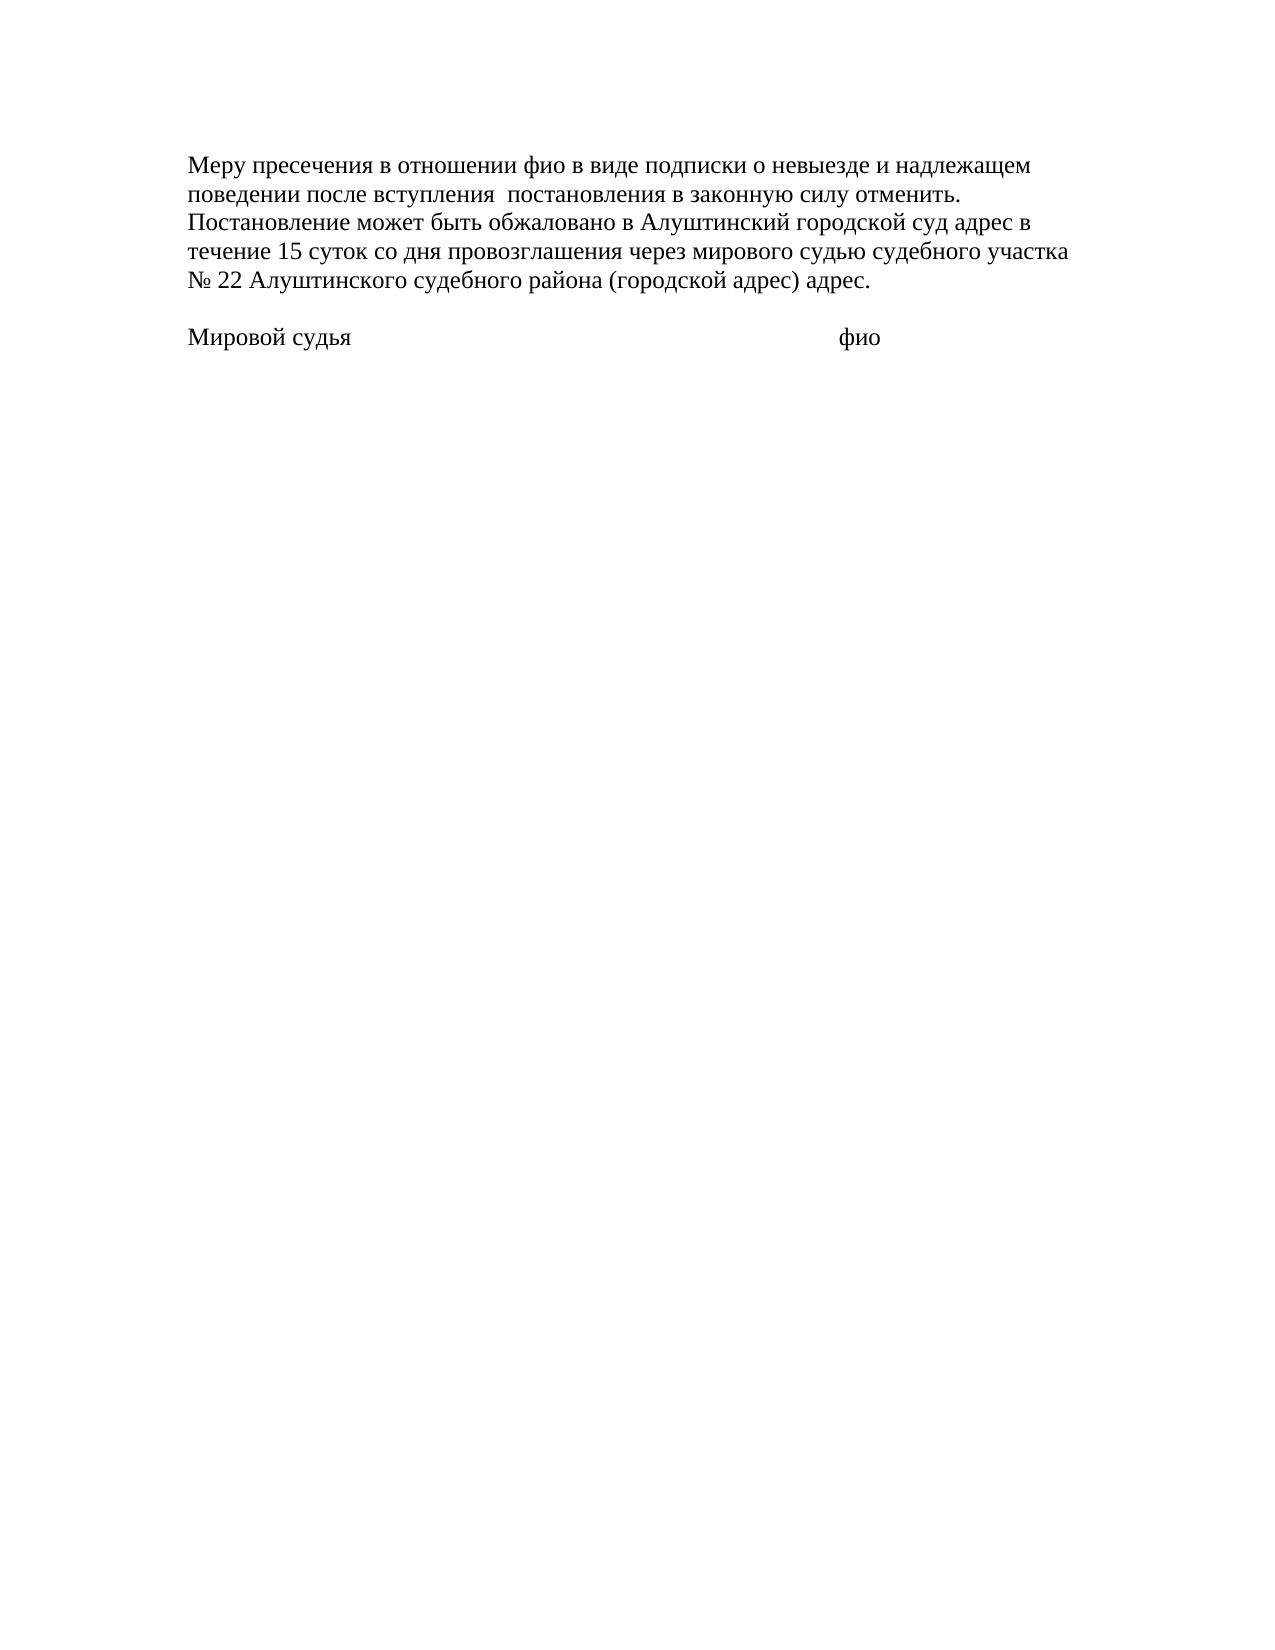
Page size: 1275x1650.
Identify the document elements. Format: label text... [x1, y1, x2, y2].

text Меру пресечения в отношении фио в виде подписки о невыезде и надлежащем поведении после вступления постановления в законную силу отменить. [187, 150, 1087, 207]
text Мировой судья фио [187, 322, 1087, 351]
text Постановление может быть обжаловано в Алуштинский городской суд адрес в течение 15 суток со дня провозглашения через мирового судью судебного участка № 22 Алуштинского судебного района (городской адрес) адрес. [187, 207, 1087, 294]
